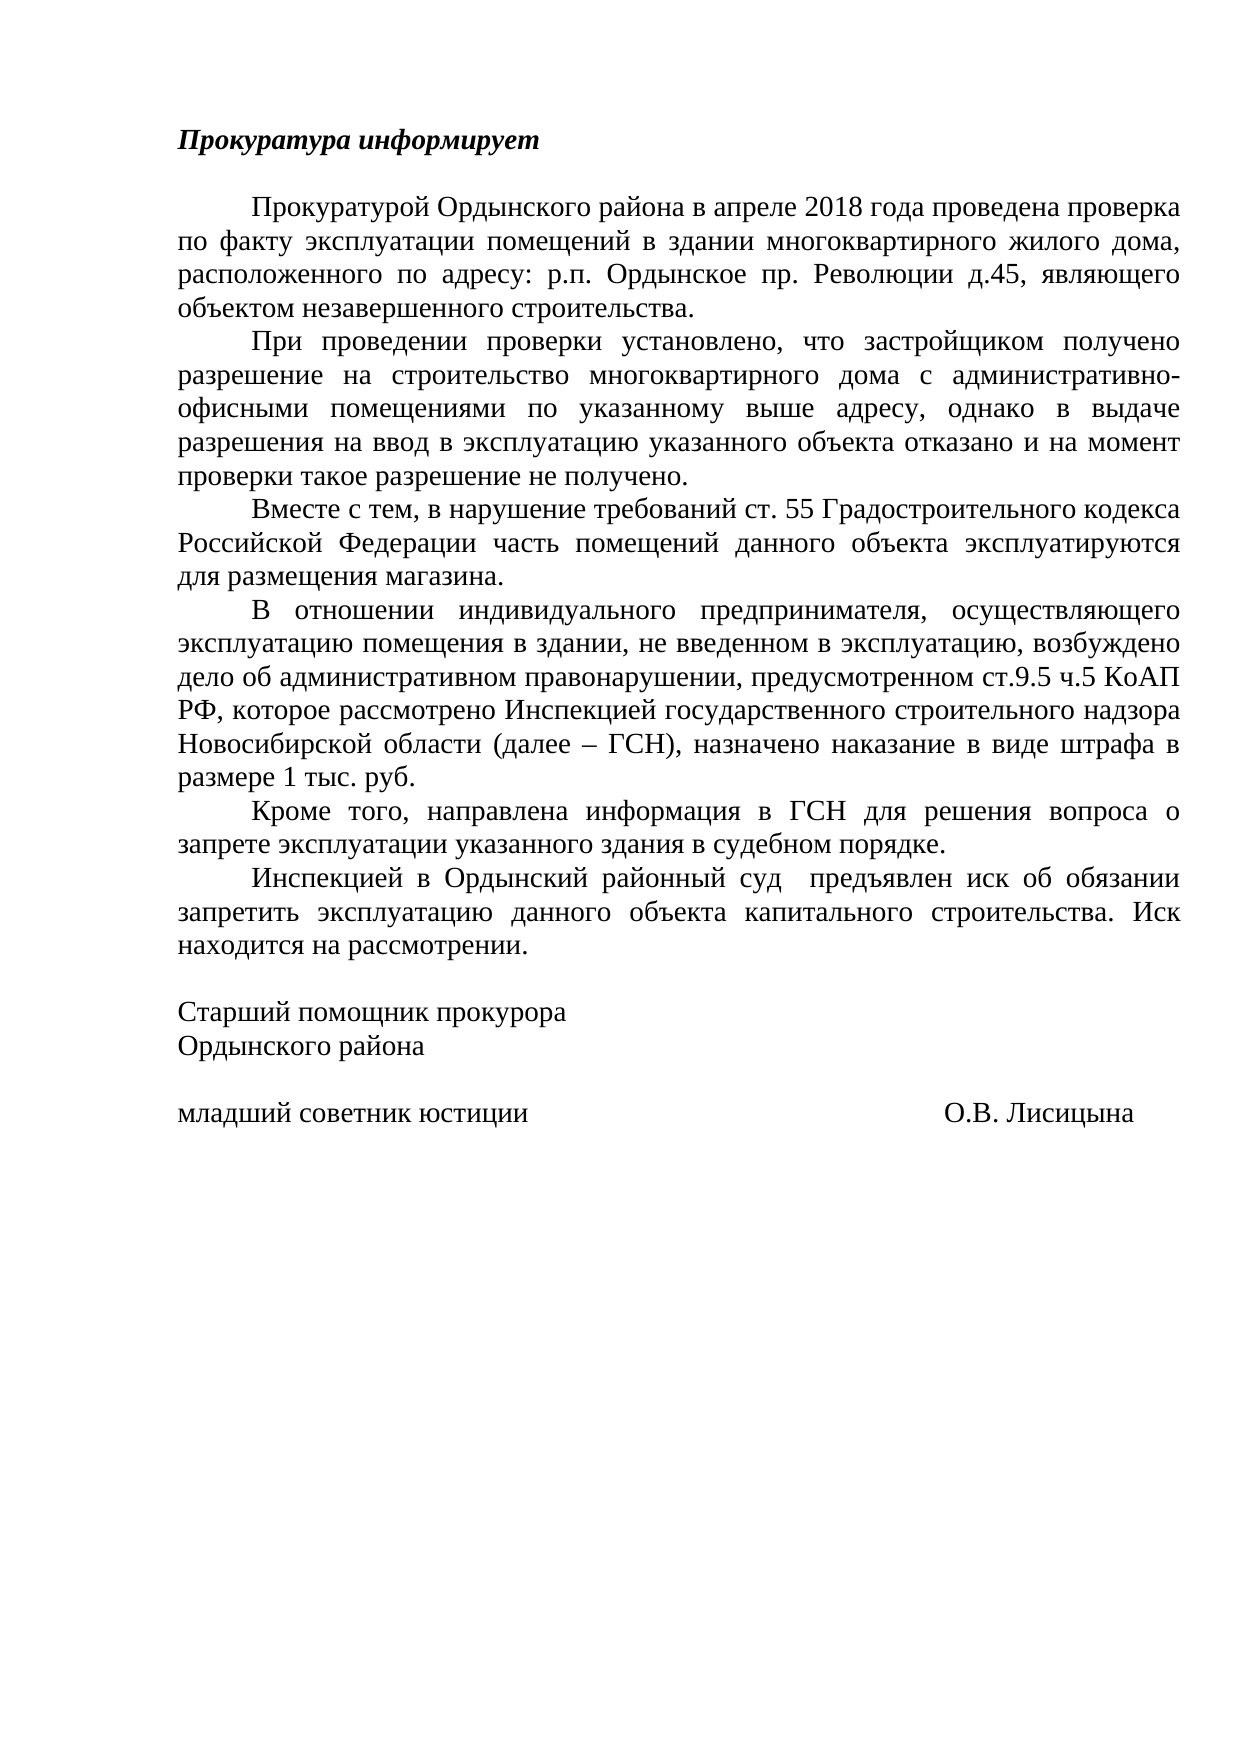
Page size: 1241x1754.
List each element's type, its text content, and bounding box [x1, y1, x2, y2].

text Ордынского района [177, 1028, 1181, 1061]
text младший советник юстиции О.В. Лисицына [177, 1095, 1181, 1128]
text Инспекцией в Ордынский районный суд предъявлен иск об обязании запретить эксплуатацию данного объекта капитального строительства. Иск находится на рассмотрении. [177, 860, 1181, 961]
text В отношении индивидуального предпринимателя, осуществляющего эксплуатацию помещения в здании, не введенном в эксплуатацию, возбуждено дело об административном правонарушении, предусмотренном ст.9.5 ч.5 КоАП РФ, которое рассмотрено Инспекцией государственного строительного надзора Новосибирской области (далее – ГСН), назначено наказание в виде штрафа в размере 1 тыс. руб. [177, 592, 1181, 793]
text Вместе с тем, в нарушение требований ст. 55 Градостроительного кодекса Российской Федерации часть помещений данного объекта эксплуатируются для размещения магазина. [177, 491, 1181, 592]
text Старший помощник прокурора [177, 994, 1181, 1028]
text Кроме того, направлена информация в ГСН для решения вопроса о запрете эксплуатации указанного здания в судебном порядке. [177, 793, 1181, 860]
text Прокуратурой Ордынского района в апреле 2018 года проведена проверка по факту эксплуатации помещений в здании многоквартирного жилого дома, расположенного по адресу: р.п. Ордынское пр. Революции д.45, являющего объектом незавершенного строительства. [177, 189, 1181, 323]
text Прокуратура информирует [177, 122, 1181, 156]
text При проведении проверки установлено, что застройщиком получено разрешение на строительство многоквартирного дома с административно-офисными помещениями по указанному выше адресу, однако в выдаче разрешения на ввод в эксплуатацию указанного объекта отказано и на момент проверки такое разрешение не получено. [177, 323, 1181, 491]
